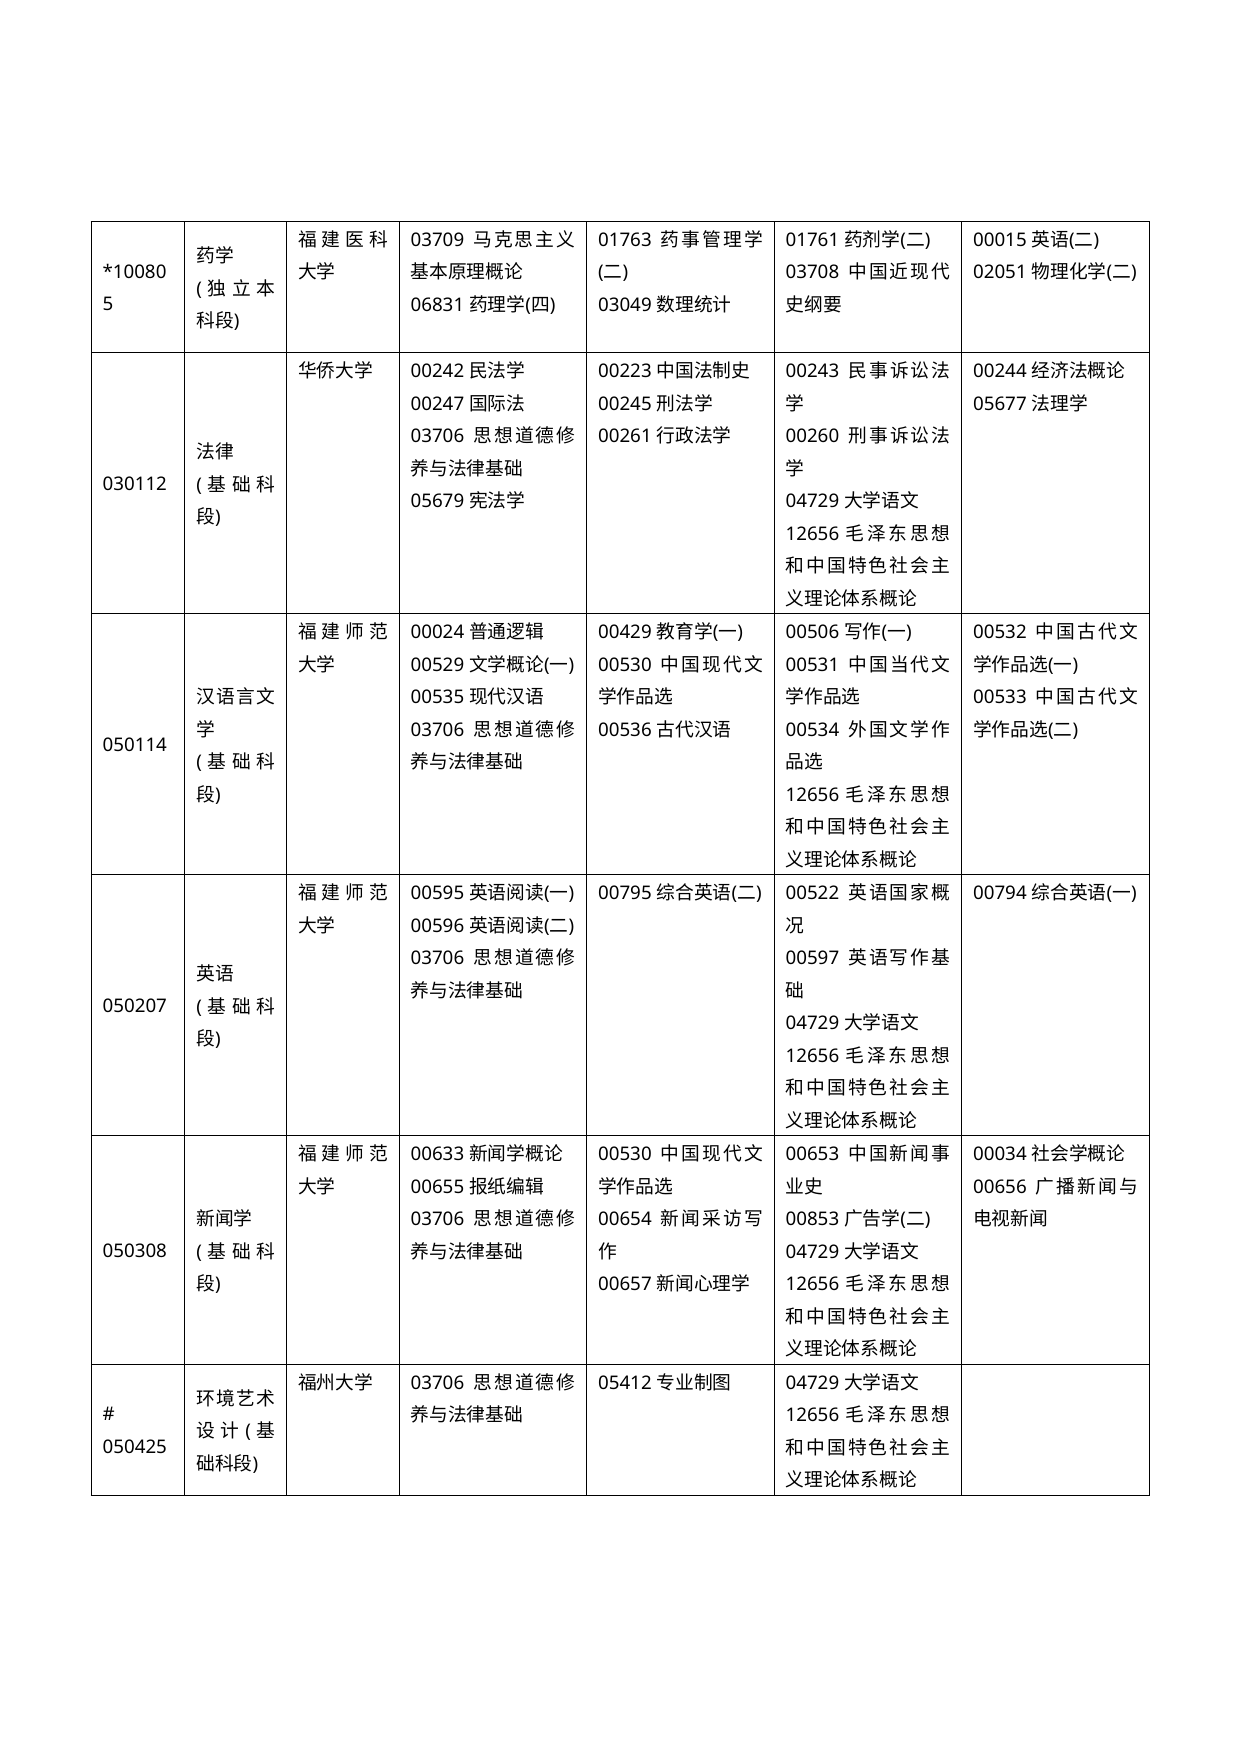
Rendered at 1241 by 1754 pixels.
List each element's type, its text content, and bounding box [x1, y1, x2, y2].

table_cell 00595 英语阅读(一) 00596 英语阅读(二) 03706 思想道德修养与法律基础 [399, 875, 586, 1135]
table_cell 福建医科大学 [287, 222, 398, 352]
table_cell 00506 写作(一) 00531 中国当代文学作品选 00534 外国文学作品选 12656毛泽东思想和中国特色社会主义理论体系概论 [775, 614, 961, 874]
table_cell # 050425 [92, 1365, 184, 1495]
table_cell 00223 中国法制史 00245 刑法学 00261 行政法学 [587, 353, 774, 613]
table_cell 00024 普通逻辑 00529 文学概论(一) 00535 现代汉语 03706 思想道德修养与法律基础 [399, 614, 586, 874]
table_cell 00530 中国现代文学作品选 00654 新闻采访写作 00657 新闻心理学 [587, 1136, 774, 1364]
table_cell 00532 中国古代文学作品选(一) 00533 中国古代文学作品选(二) [962, 614, 1149, 874]
table_cell 00242 民法学 00247 国际法 03706 思想道德修养与法律基础 05679 宪法学 [399, 353, 586, 613]
table_cell 00034 社会学概论 00656 广播新闻与电视新闻 [962, 1136, 1149, 1364]
table_cell 汉语言文学 (基础科段) [185, 614, 286, 874]
table_cell 药学 (独立本科段) [185, 222, 286, 352]
table_cell 00522 英语国家概况 00597 英语写作基础 04729 大学语文 12656毛泽东思想和中国特色社会主义理论体系概论 [775, 875, 961, 1135]
table_cell 00794 综合英语(一) [962, 875, 1149, 1135]
table_cell 福建师范大学 [287, 614, 398, 874]
table_cell 00653 中国新闻事业史 00853 广告学(二) 04729 大学语文 12656毛泽东思想和中国特色社会主义理论体系概论 [775, 1136, 961, 1364]
table_cell 04729 大学语文 12656毛泽东思想和中国特色社会主义理论体系概论 [775, 1365, 961, 1495]
table_cell 050114 [92, 614, 184, 874]
table_cell 030112 [92, 353, 184, 613]
table_cell 福建师范大学 [287, 875, 398, 1135]
table_cell 00633 新闻学概论 00655 报纸编辑 03706 思想道德修养与法律基础 [399, 1136, 586, 1364]
table_cell 福建师范大学 [287, 1136, 398, 1364]
table_cell *100805 [92, 222, 184, 352]
table_cell 01763 药事管理学(二) 03049 数理统计 [587, 222, 774, 352]
table_cell 00244 经济法概论 05677 法理学 [962, 353, 1149, 613]
table_cell 新闻学 (基础科段) [185, 1136, 286, 1364]
table_cell [962, 1365, 1149, 1495]
table_cell 00795 综合英语(二) [587, 875, 774, 1135]
table_cell 00015 英语(二) 02051 物理化学(二) [962, 222, 1149, 352]
table_cell 03706 思想道德修养与法律基础 [399, 1365, 586, 1495]
table_cell 01761 药剂学(二) 03708 中国近现代史纲要 [775, 222, 961, 352]
table_cell 050207 [92, 875, 184, 1135]
table_cell 英语 (基础科段) [185, 875, 286, 1135]
table_cell 05412 专业制图 [587, 1365, 774, 1495]
table_cell 050308 [92, 1136, 184, 1364]
table_cell 法律 (基础科段) [185, 353, 286, 613]
table_cell 00243 民事诉讼法学 00260 刑事诉讼法学 04729 大学语文 12656毛泽东思想和中国特色社会主义理论体系概论 [775, 353, 961, 613]
table_cell 华侨大学 [287, 353, 398, 613]
table_cell 环境艺术设计(基础科段) [185, 1365, 286, 1495]
table_cell 福州大学 [287, 1365, 398, 1495]
table_cell 00429 教育学(一) 00530 中国现代文学作品选 00536 古代汉语 [587, 614, 774, 874]
table_cell 03709 马克思主义基本原理概论 06831 药理学(四) [399, 222, 586, 352]
